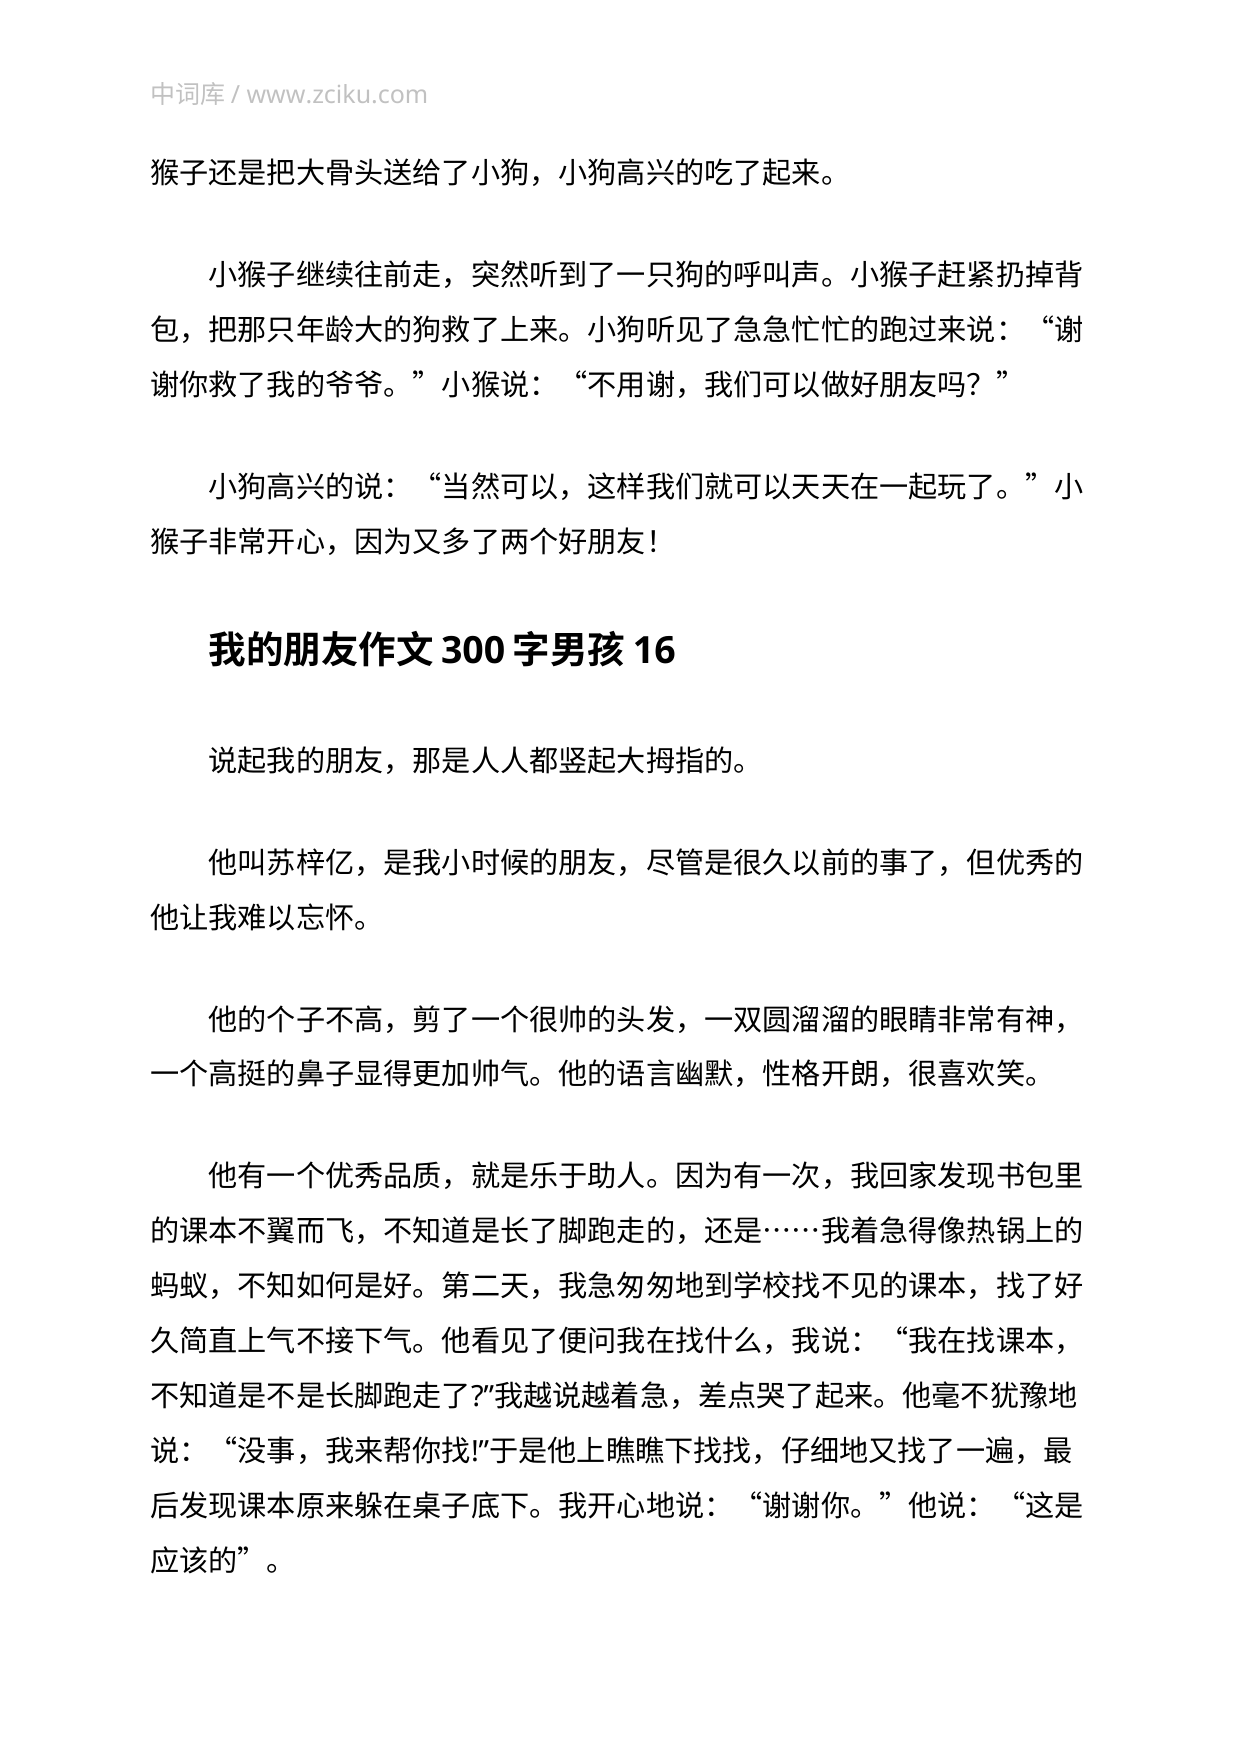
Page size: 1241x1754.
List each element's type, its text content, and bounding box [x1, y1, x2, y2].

text 他有一个优秀品质，就是乐于助人。因为有一次，我回家发现书包里的课本不翼而飞，不知道是长了脚跑走的，还是……我着急得像热锅上的蚂蚁，不知如何是好。第二天，我急匆匆地到学校找不见的课本，找了好久简直上气不接下气。他看见了便问我在找什么，我说：“我在找课本，不知道是不是长脚跑走了?”我越说越着急，差点哭了起来。他毫不犹豫地说：“没事，我来帮你找!”于是他上瞧瞧下找找，仔细地又找了一遍，最后发现课本原来躲在桌子底下。我开心地说：“谢谢你。”他说：“这是应该的”。 [150, 1153, 1090, 1579]
text 我的朋友作文300字男孩16 [150, 620, 1090, 674]
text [150, 150, 1090, 192]
text 说起我的朋友，那是人人都竖起大拇指的。 [150, 738, 1090, 780]
text 小猴子继续往前走，突然听到了一只狗的呼叫声。小猴子赶紧扔掉背包，把那只年龄大的狗救了上来。小狗听见了急急忙忙的跑过来说：“谢谢你救了我的爷爷。”小猴说：“不用谢，我们可以做好朋友吗？” [150, 252, 1090, 404]
text 小狗高兴的说：“当然可以，这样我们就可以天天在一起玩了。”小猴子非常开心，因为又多了两个好朋友！ [150, 463, 1090, 561]
text 他叫苏梓亿，是我小时候的朋友，尽管是很久以前的事了，但优秀的他让我难以忘怀。 [150, 839, 1090, 937]
text 他的个子不高，剪了一个很帅的头发，一双圆溜溜的眼睛非常有神，一个高挺的鼻子显得更加帅气。他的语言幽默，性格开朗，很喜欢笑。 [150, 996, 1090, 1093]
